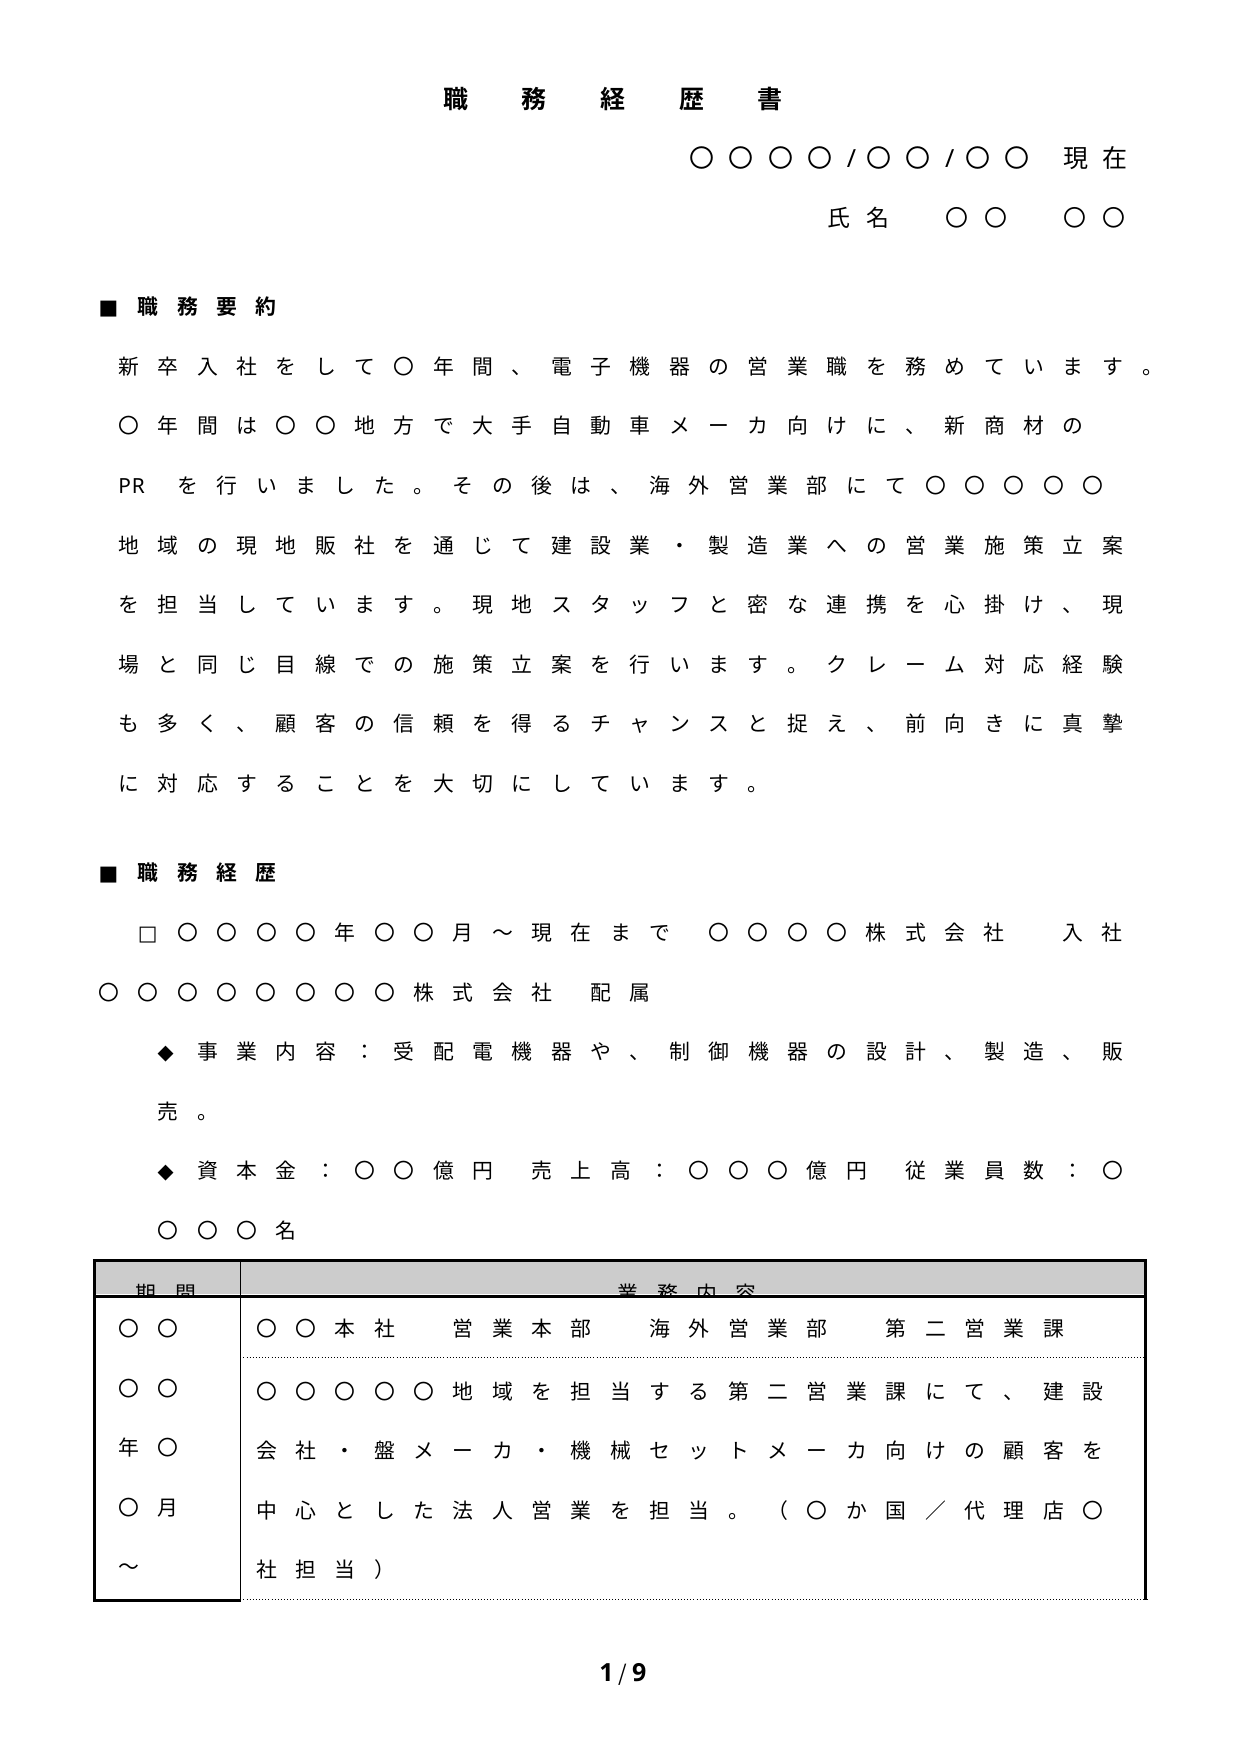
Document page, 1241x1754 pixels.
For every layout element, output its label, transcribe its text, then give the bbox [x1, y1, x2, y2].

text 氏名 〇〇 〇〇 [98, 187, 1142, 246]
table_cell 〇〇本社 営業本部 海外営業部 第二営業課 [241, 1298, 1144, 1357]
text ■職務経歴 [98, 842, 1142, 902]
text 新卒入社をして〇年間、電子機器の営業職を務めています。〇年間は〇〇地方で大手自動車メーカ向けに、新商材のPRを行いました。その後は、海外営業部にて〇〇〇〇〇地域の現地販社を通じて建設業・製造業への営業施策立案を担当しています。現地スタッフと密な連携を心掛け、現場と同じ目線での施策立案を行います。クレーム対応経験も多く、顧客の信頼を得るチャンスと捉え、前向きに真摯に対応することを大切にしています。 [113, 336, 1142, 812]
text ◆事業内容：受配電機器や、制御機器の設計、製造、販売。 [143, 1021, 1142, 1140]
text 職 務 経 歴 書 [98, 67, 1142, 127]
text ◆資本金：〇〇億円 売上高：〇〇〇億円 従業員数：〇〇〇〇名 [143, 1140, 1142, 1259]
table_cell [241, 1357, 1144, 1599]
text □〇〇〇〇年〇〇月～現在まで 〇〇〇〇株式会社 入社 〇〇〇〇〇〇〇〇株式会社 配属 [98, 902, 1142, 1021]
table_cell 〇〇〇〇年〇〇月 ～ 現在まで [96, 1298, 240, 1599]
text ■職務要約 [98, 276, 1142, 336]
table_header 業務内容 [241, 1262, 1144, 1294]
table_header 期間 [96, 1262, 240, 1294]
text 〇〇〇〇/〇〇/〇〇 現在 [98, 127, 1142, 187]
